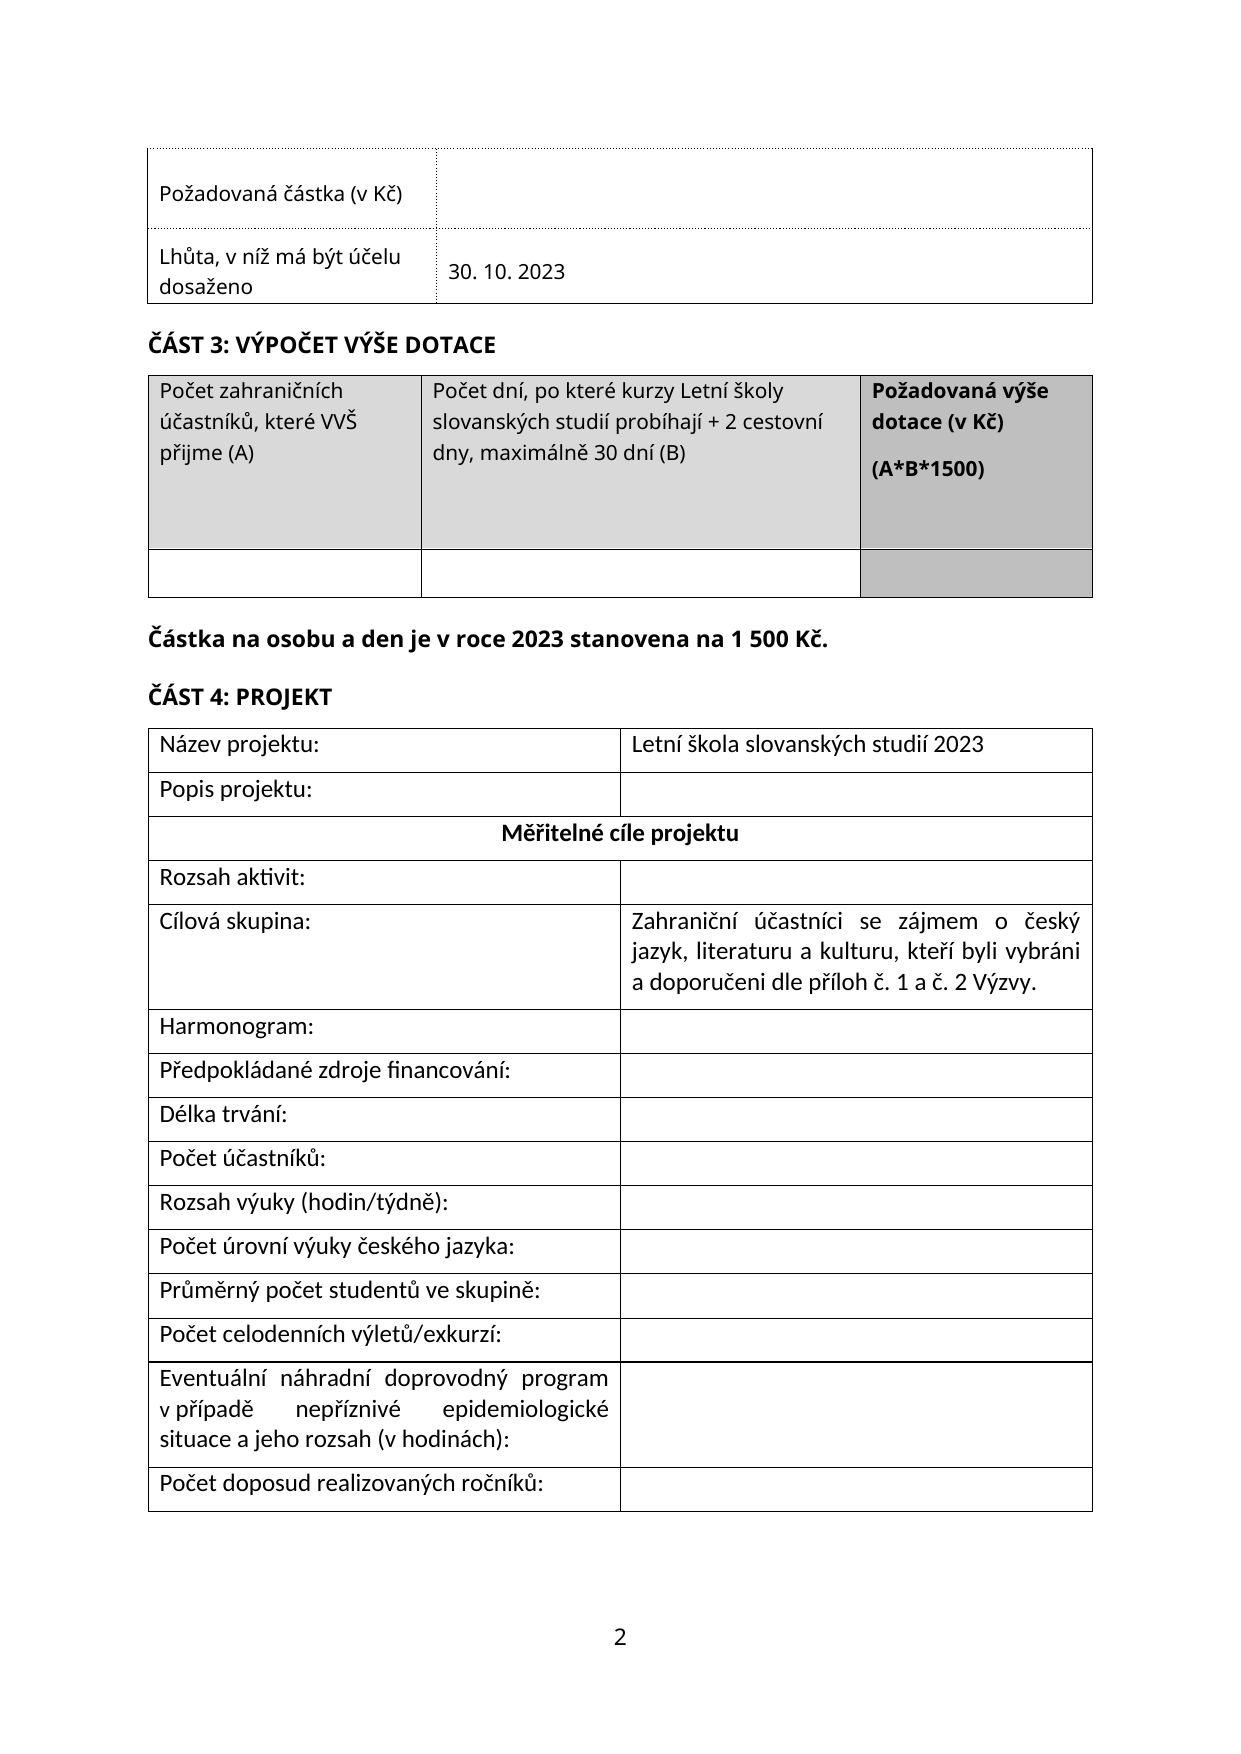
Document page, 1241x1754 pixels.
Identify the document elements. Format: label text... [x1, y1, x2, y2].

table_cell [149, 550, 421, 597]
table_cell Počet úrovní výuky českého jazyka: [149, 1230, 620, 1273]
table_cell Zahraniční účastníci se zájmem o český jazyk, literaturu a kulturu, kteří byli vybráni a doporučeni dle příloh č. 1 a č. 2 Výzvy. [621, 905, 1092, 1009]
table_cell [621, 1010, 1092, 1053]
table_cell [621, 1468, 1092, 1511]
table_cell [621, 1098, 1092, 1141]
table_cell [437, 148, 1092, 228]
table_cell Lhůta, v níž má být účelu dosaženo [148, 228, 437, 303]
table_header Požadovaná výše dotace (v Kč) (A*B*1500) [861, 376, 1092, 548]
table_cell Počet účastníků: [149, 1142, 620, 1185]
table_cell [621, 1054, 1092, 1097]
table_cell [621, 1274, 1092, 1317]
table_cell Harmonogram: [149, 1010, 620, 1053]
table_cell Požadovaná částka (v Kč) [148, 148, 437, 228]
table_cell 30. 10. 2023 [437, 228, 1092, 303]
table_cell [861, 550, 1092, 597]
table_cell Popis projektu: [149, 773, 620, 816]
table_cell Předpokládané zdroje financování: [149, 1054, 620, 1097]
table_cell Počet celodenních výletů/exkurzí: [149, 1319, 620, 1361]
table_cell [422, 550, 860, 597]
table_cell Měřitelné cíle projektu [149, 817, 1092, 860]
text ČÁST 3: VÝPOČET VÝŠE DOTACE [148, 329, 1093, 360]
table_header Název projektu: [149, 729, 620, 772]
table_header Letní škola slovanských studií 2023 [621, 729, 1092, 772]
table_cell Eventuální náhradní doprovodný program v případě nepříznivé epidemiologické situace a jeho rozsah (v hodinách): [149, 1363, 620, 1467]
table_cell [621, 773, 1092, 816]
table_cell Rozsah výuky (hodin/týdně): [149, 1186, 620, 1229]
text ČÁST 4: PROJEKT [148, 681, 1093, 713]
table_cell Cílová skupina: [149, 905, 620, 1009]
table_header Počet zahraničních účastníků, které VVŠ přijme (A) [149, 376, 421, 548]
table_cell [621, 1186, 1092, 1229]
text Částka na osobu a den je v roce 2023 stanovena na 1 500 Kč. [148, 623, 1093, 654]
table_cell [621, 861, 1092, 904]
table_cell Průměrný počet studentů ve skupině: [149, 1274, 620, 1317]
table_cell [621, 1142, 1092, 1185]
table_cell Délka trvání: [149, 1098, 620, 1141]
table_cell Rozsah aktivit: [149, 861, 620, 904]
table_header Počet dní, po které kurzy Letní školy slovanských studií probíhají + 2 cestovní dny, maximálně 30 dní (B) [422, 376, 860, 548]
table_cell [621, 1363, 1092, 1467]
table_cell [621, 1319, 1092, 1361]
table_cell [621, 1230, 1092, 1273]
table_cell Počet doposud realizovaných ročníků: [149, 1468, 620, 1511]
